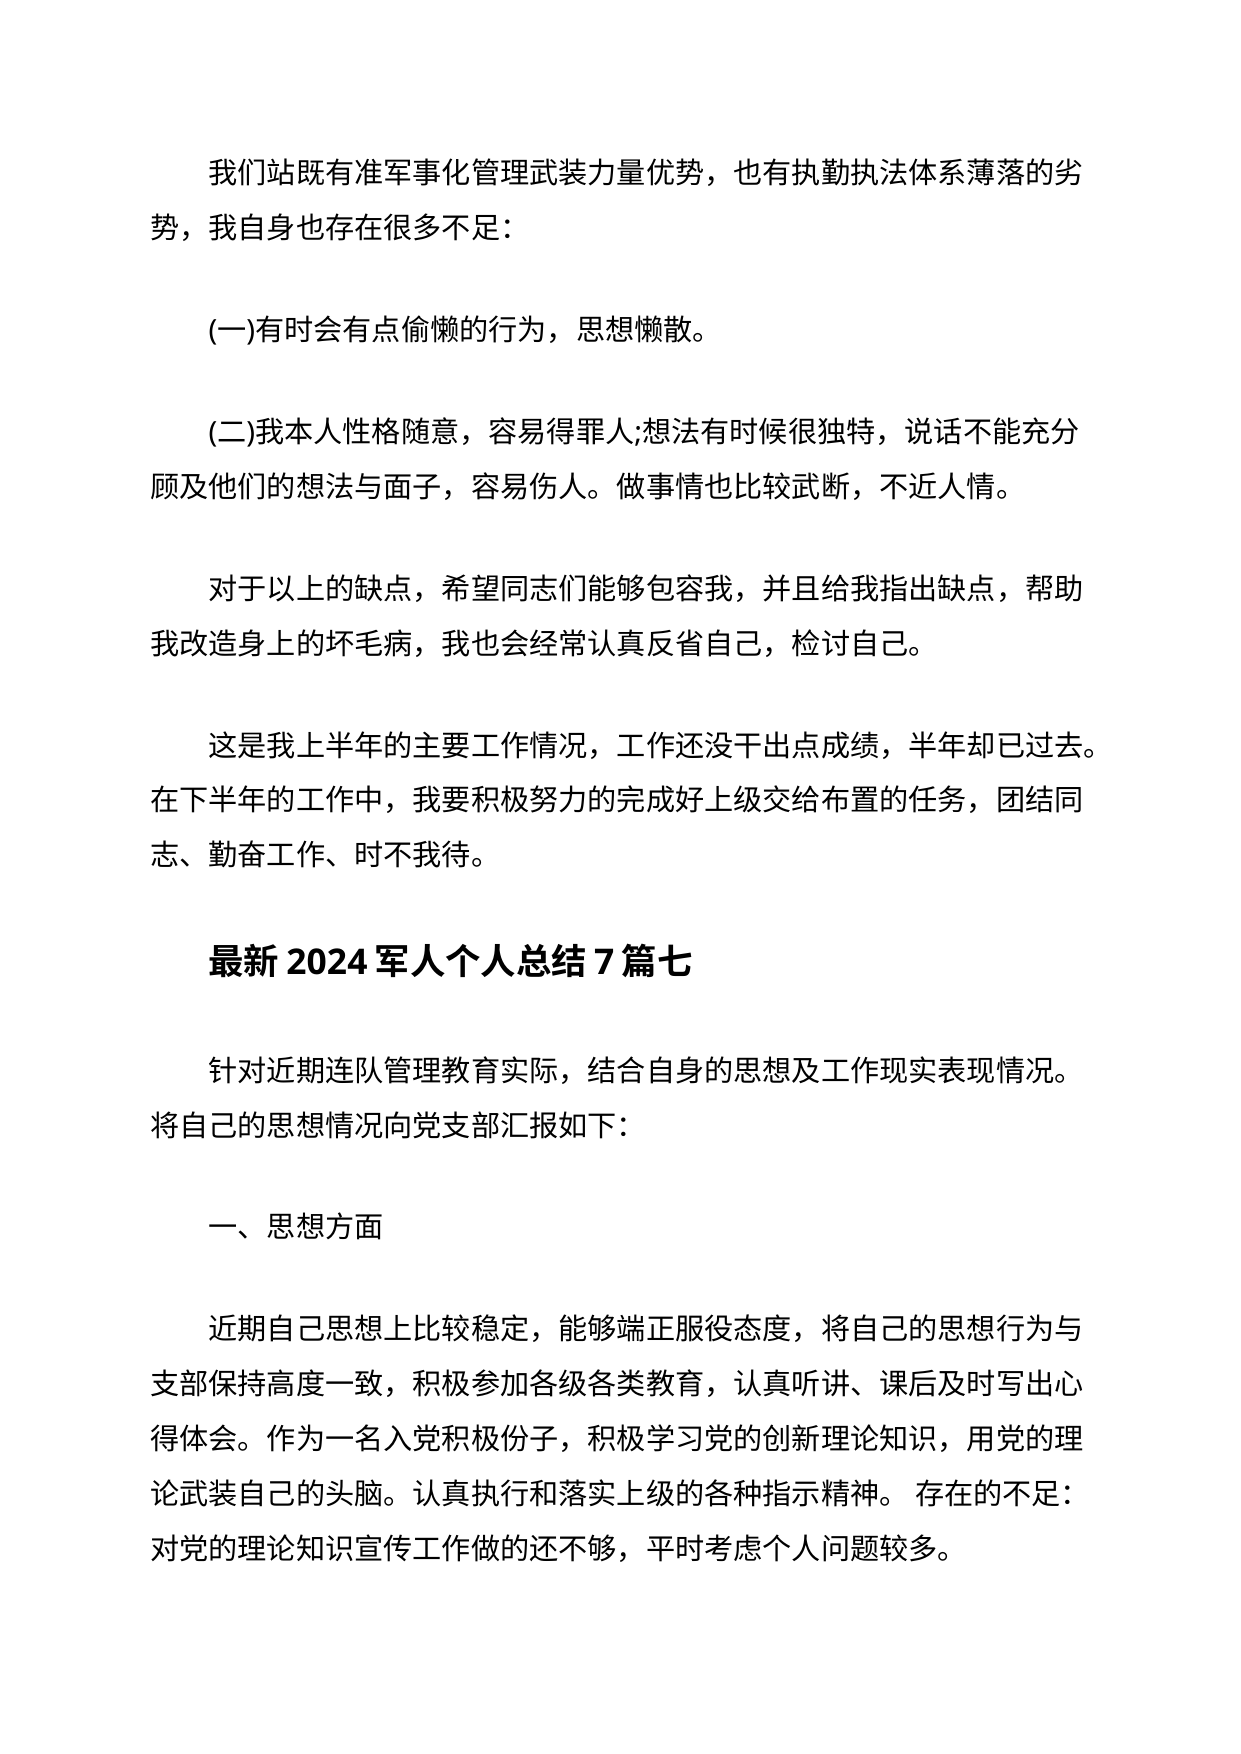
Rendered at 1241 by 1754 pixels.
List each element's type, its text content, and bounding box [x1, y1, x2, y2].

text 近期自己思想上比较稳定，能够端正服役态度，将自己的思想行为与支部保持高度一致，积极参加各级各类教育，认真听讲、课后及时写出心得体会。作为一名入党积极份子，积极学习党的创新理论知识，用党的理论武装自己的头脑。认真执行和落实上级的各种指示精神。 存在的不足：对党的理论知识宣传工作做的还不够，平时考虑个人问题较多。 [150, 1306, 1090, 1567]
text 一、思想方面 [150, 1204, 1090, 1246]
text (二)我本人性格随意，容易得罪人;想法有时候很独特，说话不能充分顾及他们的想法与面子，容易伤人。做事情也比较武断，不近人情。 [150, 409, 1090, 506]
text 最新2024军人个人总结7篇七 [150, 934, 1090, 985]
text 针对近期连队管理教育实际，结合自身的思想及工作现实表现情况。将自己的思想情况向党支部汇报如下： [150, 1047, 1090, 1144]
text 对于以上的缺点，希望同志们能够包容我，并且给我指出缺点，帮助我改造身上的坏毛病，我也会经常认真反省自己，检讨自己。 [150, 565, 1090, 663]
text 这是我上半年的主要工作情况，工作还没干出点成绩，半年却已过去。在下半年的工作中，我要积极努力的完成好上级交给布置的任务，团结同志、勤奋工作、时不我待。 [150, 722, 1090, 874]
text (一)有时会有点偷懒的行为，思想懒散。 [150, 307, 1090, 349]
text 我们站既有准军事化管理武装力量优势，也有执勤执法体系薄落的劣势，我自身也存在很多不足： [150, 150, 1090, 247]
